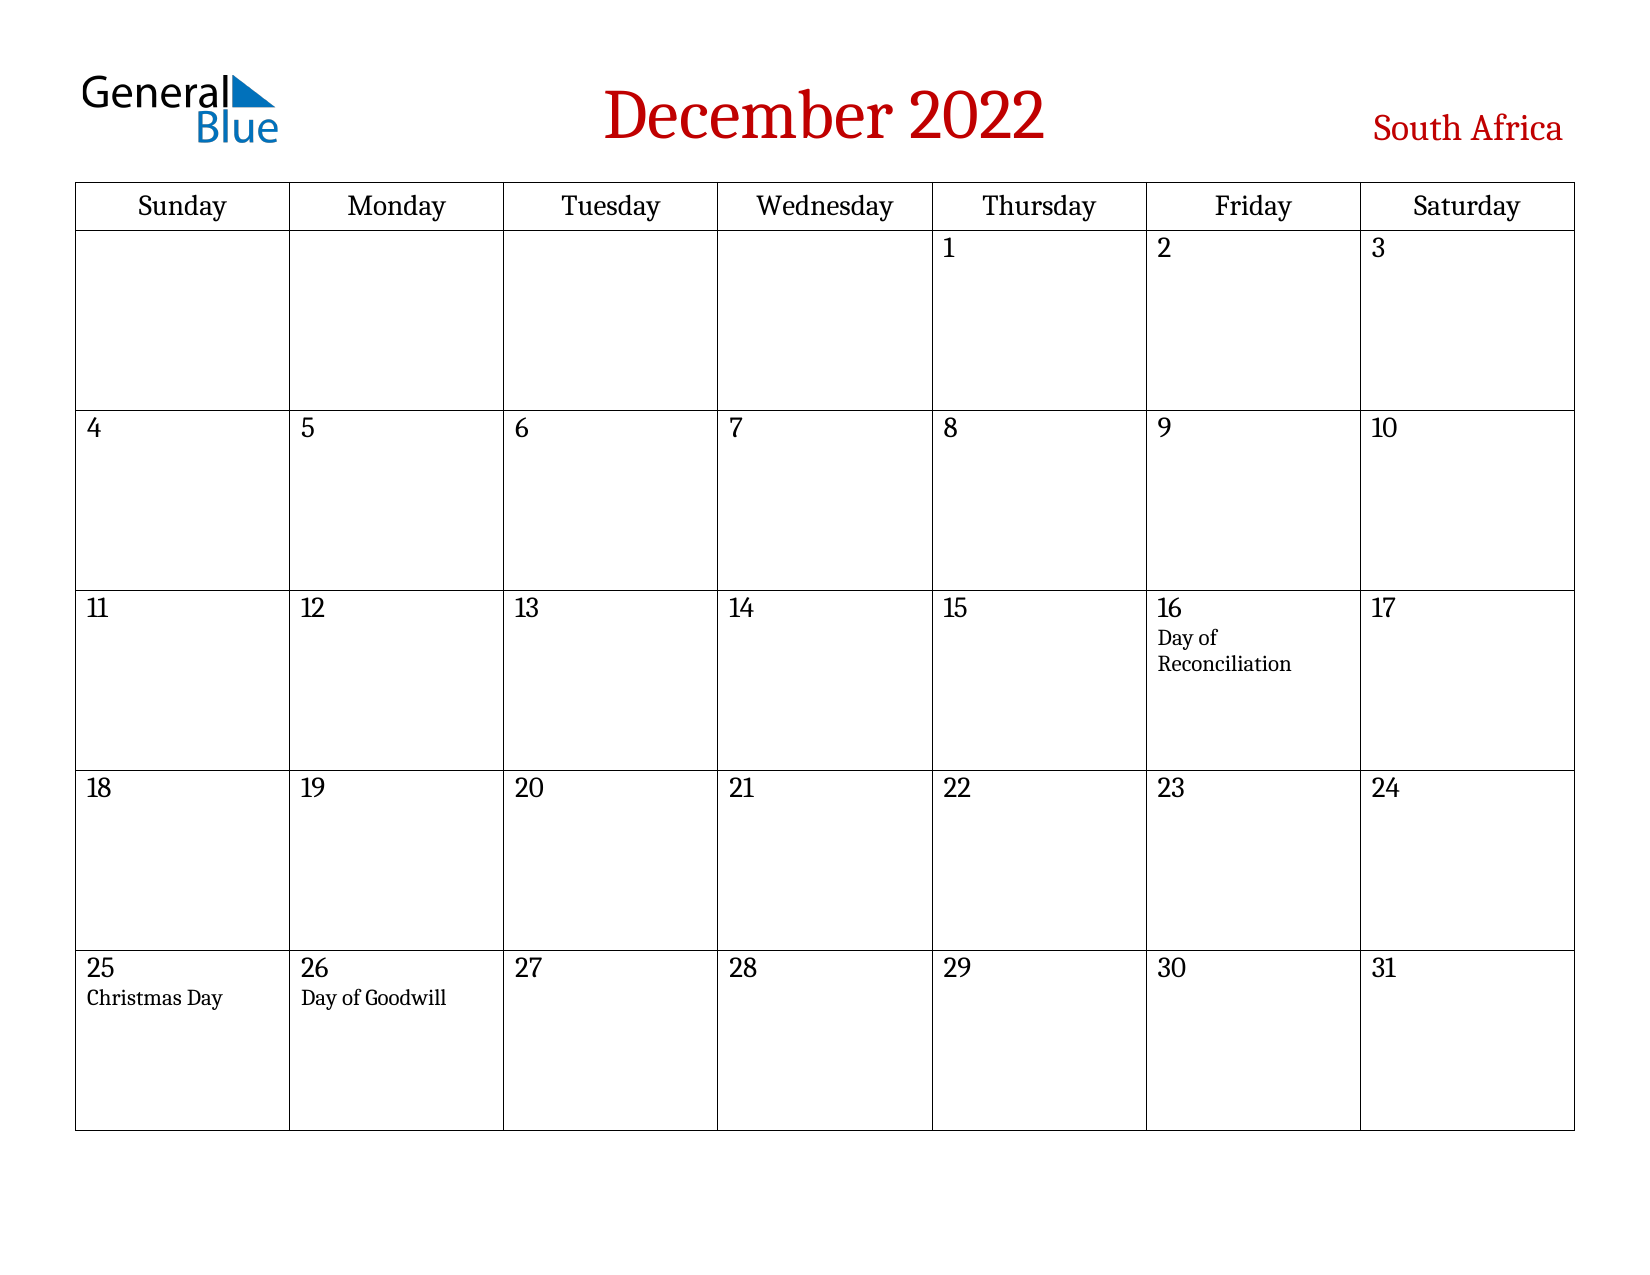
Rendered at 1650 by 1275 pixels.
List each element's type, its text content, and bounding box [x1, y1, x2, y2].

table_cell [1361, 805, 1574, 950]
table_cell Day of Reconciliation [1147, 625, 1360, 770]
table_cell [76, 625, 289, 770]
table_cell 12 [290, 591, 503, 625]
table_cell Sunday [76, 183, 289, 230]
table_cell [933, 805, 1146, 950]
table_cell [76, 805, 289, 950]
table_cell 5 [290, 411, 503, 444]
table_cell 30 [1147, 951, 1360, 985]
table_header [76, 75, 503, 182]
table_cell 19 [290, 771, 503, 805]
table_cell 27 [504, 951, 717, 985]
table_cell [504, 625, 717, 770]
table_cell 24 [1361, 771, 1574, 805]
table_cell [1147, 985, 1360, 1130]
table_cell [1361, 625, 1574, 770]
table_cell Thursday [933, 183, 1146, 230]
table_cell [1147, 445, 1360, 590]
table_cell 28 [718, 951, 932, 985]
table_cell 17 [1361, 591, 1574, 625]
table_cell [76, 265, 289, 410]
table_cell [1361, 445, 1574, 590]
table_cell 15 [933, 591, 1146, 625]
table_cell Monday [290, 183, 503, 230]
table_cell [933, 445, 1146, 590]
table_cell [933, 985, 1146, 1130]
table_cell [718, 985, 932, 1130]
table_cell [290, 805, 503, 950]
table_cell [290, 625, 503, 770]
table_cell Day of Goodwill [290, 985, 503, 1130]
table_cell 26 [290, 951, 503, 985]
table_cell [76, 231, 289, 264]
table_cell 20 [504, 771, 717, 805]
table_cell 18 [76, 771, 289, 805]
table_cell 9 [1147, 411, 1360, 444]
table_cell 29 [933, 951, 1146, 985]
table_cell [1147, 265, 1360, 410]
table_cell [718, 805, 932, 950]
picture [82, 75, 278, 143]
table_cell 7 [718, 411, 932, 444]
table_cell 2 [1147, 231, 1360, 264]
table_cell [718, 625, 932, 770]
table_cell [290, 265, 503, 410]
table_cell 4 [76, 411, 289, 444]
table_cell [504, 985, 717, 1130]
table_cell [504, 805, 717, 950]
table_cell [76, 445, 289, 590]
table_cell 8 [933, 411, 1146, 444]
table_cell [290, 231, 503, 264]
table_cell 21 [718, 771, 932, 805]
table_cell [504, 265, 717, 410]
table_cell [290, 445, 503, 590]
table_cell [1361, 265, 1574, 410]
table_cell 3 [1361, 231, 1574, 264]
table_cell 22 [933, 771, 1146, 805]
table_cell [1147, 805, 1360, 950]
table_cell 25 [76, 951, 289, 985]
table_cell 14 [718, 591, 932, 625]
table_cell Christmas Day [76, 985, 289, 1130]
table_cell 31 [1361, 951, 1574, 985]
table_cell [933, 265, 1146, 410]
table_cell [718, 265, 932, 410]
table_cell 16 [1147, 591, 1360, 625]
table_cell [504, 231, 717, 264]
table_cell [1361, 985, 1574, 1130]
table_cell 10 [1361, 411, 1574, 444]
table_header December 2022 [504, 75, 1146, 182]
table_header South Africa [1146, 75, 1574, 182]
table_cell [718, 445, 932, 590]
table_cell [718, 231, 932, 264]
table_cell 11 [76, 591, 289, 625]
table_cell 13 [504, 591, 717, 625]
table_cell 23 [1147, 771, 1360, 805]
table_cell 1 [933, 231, 1146, 264]
table_cell [933, 625, 1146, 770]
table_cell [504, 445, 717, 590]
table_cell 6 [504, 411, 717, 444]
table_cell Friday [1147, 183, 1360, 230]
table_cell Saturday [1361, 183, 1574, 230]
table_cell Tuesday [504, 183, 717, 230]
table_cell Wednesday [718, 183, 932, 230]
